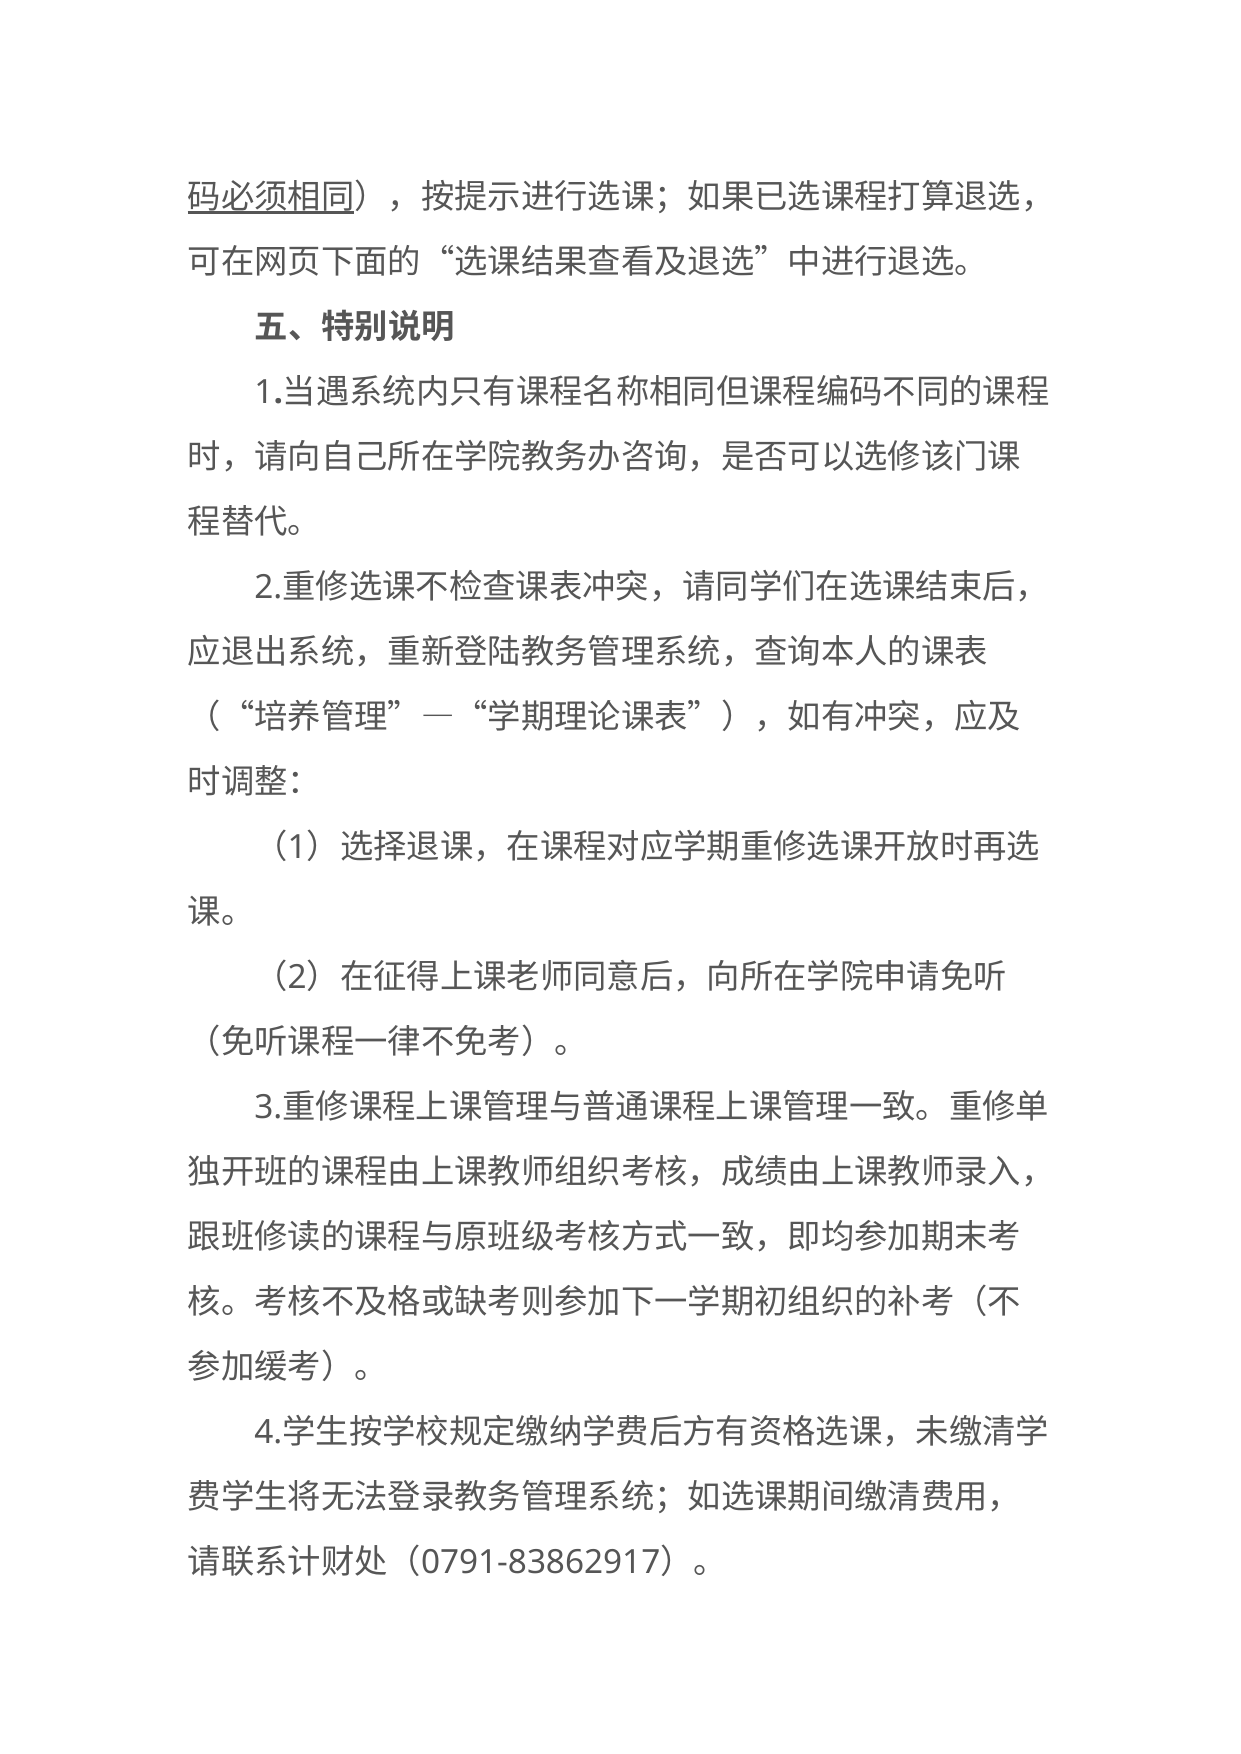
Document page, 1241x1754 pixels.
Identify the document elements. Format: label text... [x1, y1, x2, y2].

text 4.学生按学校规定缴纳学费后方有资格选课，未缴清学费学生将无法登录教务管理系统；如选课期间缴清费用，请联系计财处（0791-83862917）。 [187, 1397, 1053, 1592]
text （1）选择退课，在课程对应学期重修选课开放时再选课。 [187, 812, 1053, 942]
text 五、特别说明 [187, 292, 1053, 357]
text （2）在征得上课老师同意后，向所在学院申请免听（免听课程一律不免考）。 [187, 942, 1053, 1072]
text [187, 162, 1053, 211]
text 1.当遇系统内只有课程名称相同但课程编码不同的课程时，请向自己所在学院教务办咨询，是否可以选修该门课程替代。 [187, 357, 1053, 552]
text 2.重修选课不检查课表冲突，请同学们在选课结束后，应退出系统，重新登陆教务管理系统，查询本人的课表（“培养管理”—“学期理论课表”），如有冲突，应及时调整： [187, 552, 1053, 812]
text 3.重修课程上课管理与普通课程上课管理一致。重修单独开班的课程由上课教师组织考核，成绩由上课教师录入，跟班修读的课程与原班级考核方式一致，即均参加期末考核。考核不及格或缺考则参加下一学期初组织的补考（不参加缓考）。 [187, 1072, 1053, 1397]
